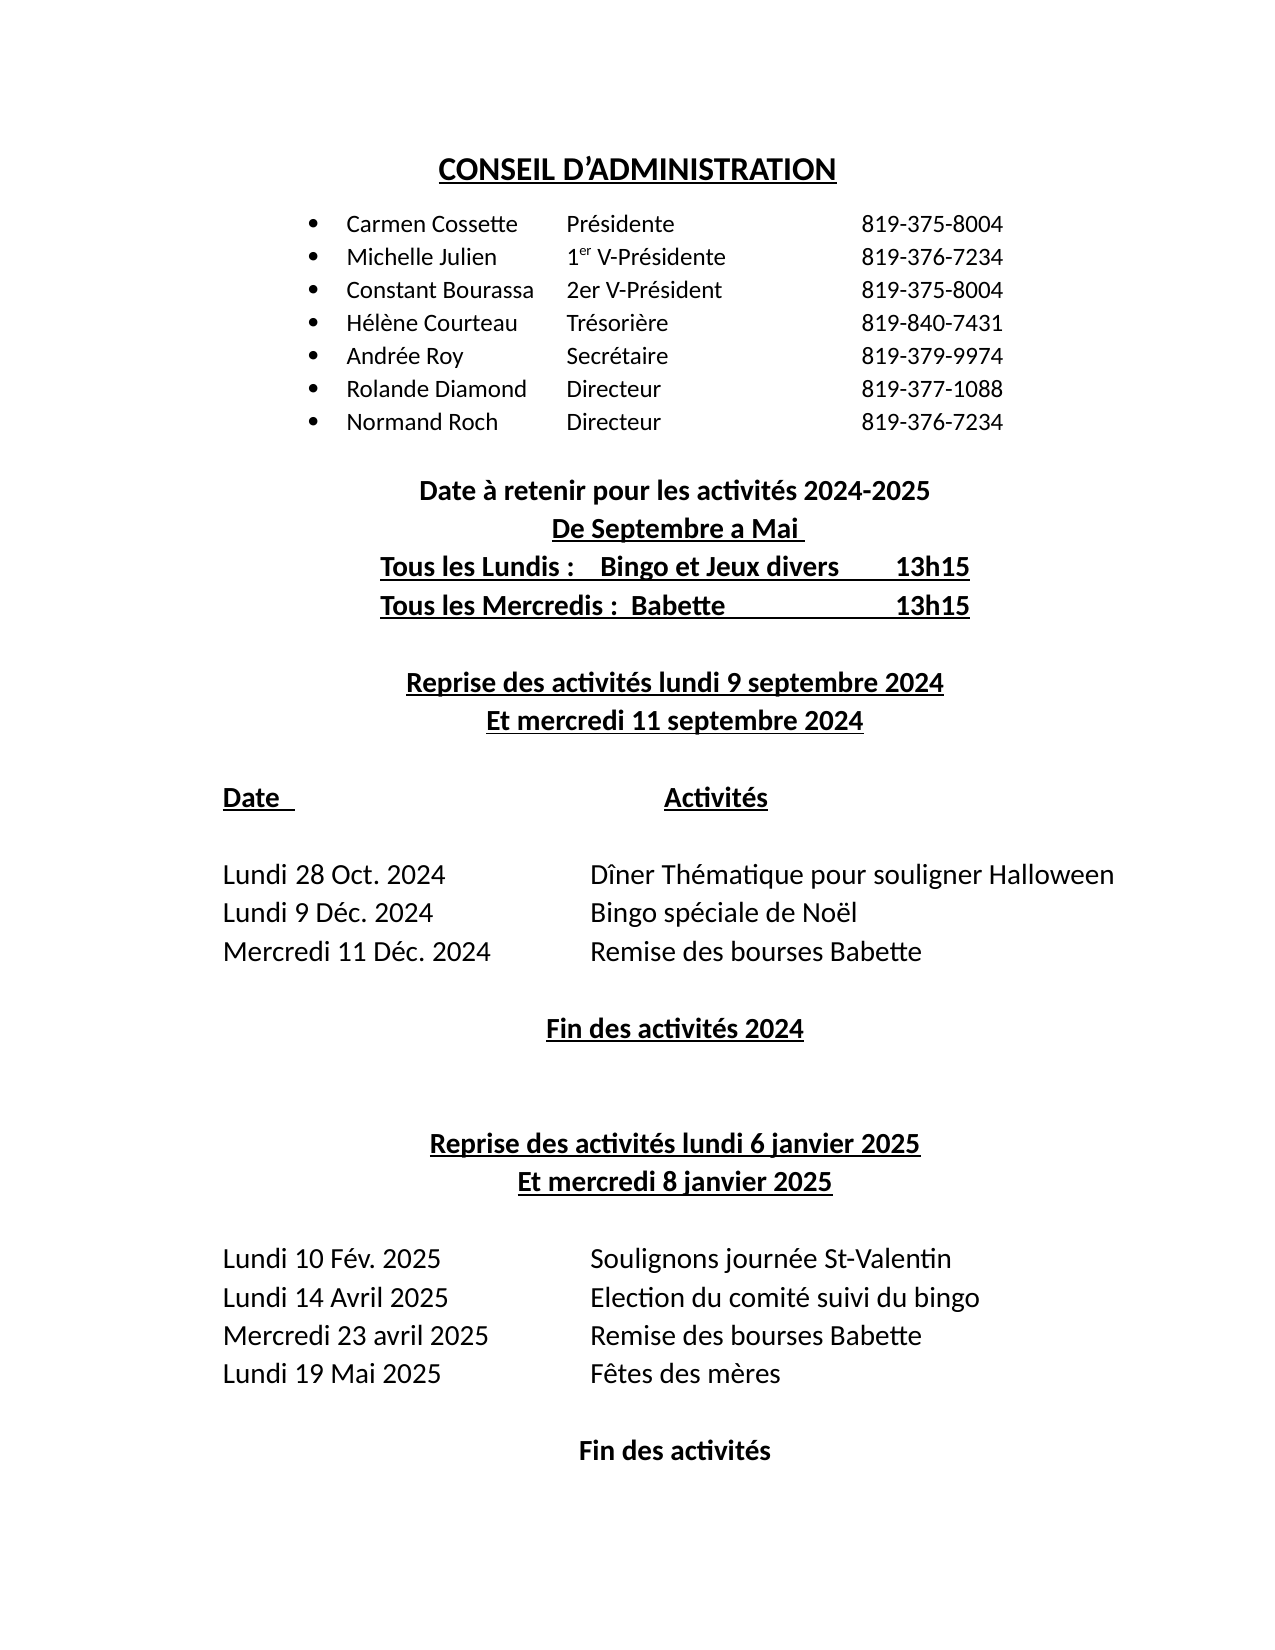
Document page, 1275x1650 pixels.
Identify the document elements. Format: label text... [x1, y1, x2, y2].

list Reprise des activités lundi 9 septembre 2024 [223, 664, 1127, 699]
list Fin des activités [223, 1432, 1127, 1468]
list Mercredi 23 avril 2025 Remise des bourses Babette [223, 1317, 1127, 1353]
list Fin des activités 2024 [223, 1010, 1127, 1045]
list Reprise des activités lundi 6 janvier 2025 [223, 1125, 1127, 1161]
text CONSEIL D’ADMINISTRATION [148, 148, 1127, 188]
list Tous les Lundis : Bingo et Jeux divers 13h15 [223, 548, 1127, 584]
list Lundi 9 Déc. 2024 Bingo spéciale de Noël [223, 894, 1127, 930]
list Hélène Courteau Trésorière 819-840-7431 [185, 307, 1127, 337]
list Et mercredi 11 septembre 2024 [223, 702, 1127, 738]
list Tous les Mercredis : Babette 13h15 [223, 587, 1127, 622]
list Et mercredi 8 janvier 2025 [223, 1163, 1127, 1199]
list Lundi 14 Avril 2025 Election du comité suivi du bingo [223, 1279, 1127, 1314]
list Rolande Diamond Directeur 819-377-1088 [185, 373, 1127, 403]
list Constant Bourassa 2er V-Président 819-375-8004 [185, 274, 1127, 304]
list Normand Roch Directeur 819-376-7234 [185, 406, 1127, 436]
list De Septembre a Mai [223, 510, 1127, 546]
list Andrée Roy Secrétaire 819-379-9974 [185, 340, 1127, 370]
list Lundi 28 Oct. 2024 Dîner Thématique pour souligner Halloween [223, 856, 1127, 892]
list Michelle Julien 1er V-Présidente 819-376-7234 [185, 241, 1127, 272]
list Date à retenir pour les activités 2024-2025 [223, 472, 1127, 507]
list Lundi 10 Fév. 2025 Soulignons journée St-Valentin [223, 1240, 1127, 1276]
list Lundi 19 Mai 2025 Fêtes des mères [223, 1356, 1127, 1391]
list Date Activités [223, 779, 1127, 815]
list Mercredi 11 Déc. 2024 Remise des bourses Babette [223, 933, 1127, 968]
list Carmen Cossette Présidente 819-375-8004 [185, 208, 1127, 239]
